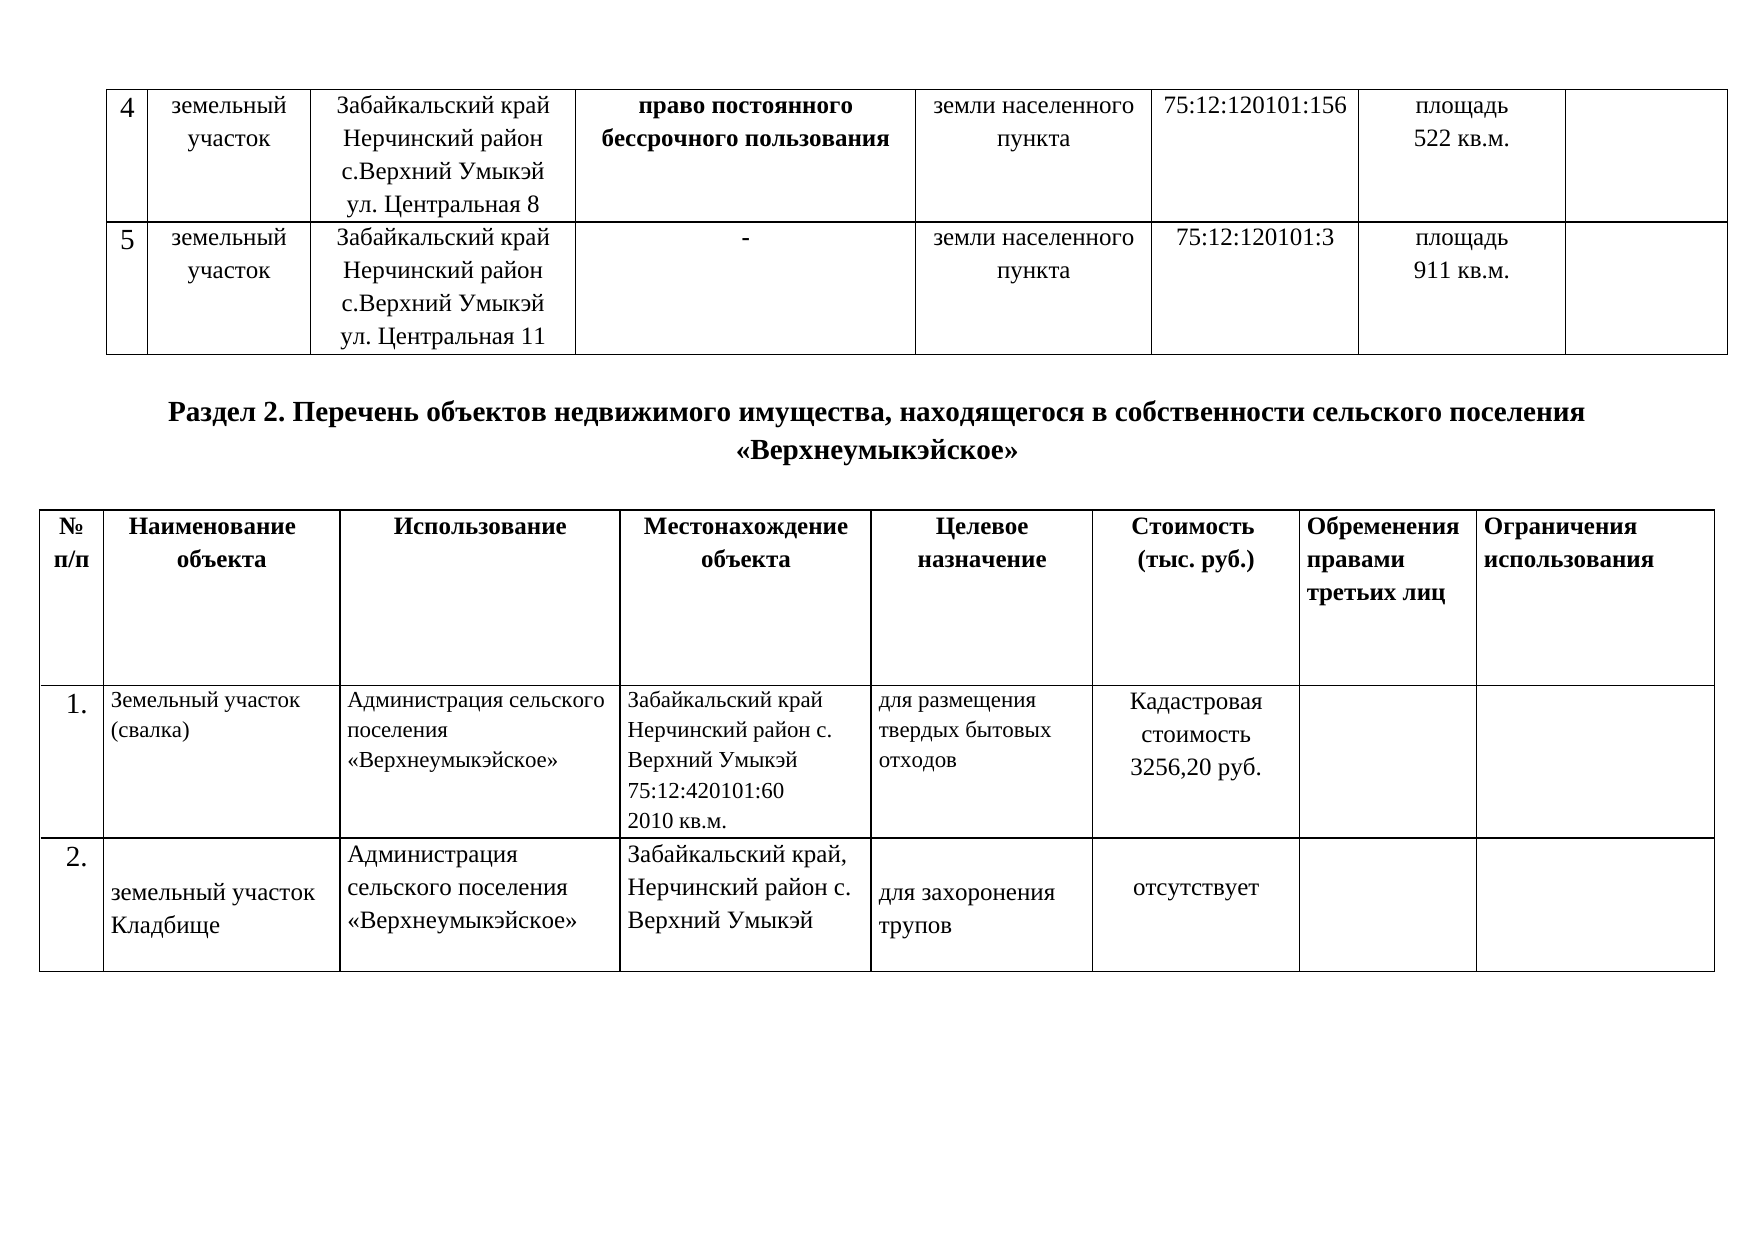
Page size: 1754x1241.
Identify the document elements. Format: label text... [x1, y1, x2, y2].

table_cell Кадастровая стоимость 3256,20 руб. [1093, 686, 1299, 837]
table_cell земельный участок [148, 90, 310, 221]
table_cell [40, 838, 103, 971]
table_cell Забайкальский край Нерчинский район с. Верхний Умыкэй 75:12:420101:60 2010 кв.м. [621, 686, 870, 837]
table_cell [1300, 839, 1476, 971]
table_header Обременения правами третьих лиц [1300, 511, 1476, 684]
table_header Целевое назначение [872, 511, 1092, 684]
table_cell Земельный участок (свалка) [104, 686, 339, 837]
table_cell 5 [107, 223, 147, 354]
table_header № п/п [40, 511, 103, 684]
table_cell право постоянного бессрочного пользования [576, 90, 915, 221]
table_cell земельный участок Кладбище [104, 839, 339, 971]
table_cell 75:12:120101:3 [1152, 223, 1358, 354]
table_cell Администрация сельского поселения «Верхнеумыкэйское» [341, 686, 619, 837]
table_cell площадь 522 кв.м. [1359, 90, 1565, 221]
table_cell земли населенного пункта [916, 90, 1151, 221]
table_header Местонахождение объекта [621, 511, 870, 684]
table_cell для размещения твердых бытовых отходов [872, 686, 1092, 837]
table_cell Забайкальский край Нерчинский район с.Верхний Умыкэй ул. Центральная 11 [311, 223, 575, 354]
table_header Использование [341, 511, 619, 684]
table_cell 4 [107, 90, 147, 221]
text Раздел 2. Перечень объектов недвижимого имущества, находящегося в собственности сельского поселения «Верхнеумыкэйское» [118, 394, 1636, 466]
table_cell 75:12:120101:156 [1152, 90, 1358, 221]
table_cell [1477, 686, 1714, 837]
table_cell [1566, 90, 1727, 221]
table_cell земли населенного пункта [916, 223, 1151, 354]
table_cell [1566, 223, 1727, 354]
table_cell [341, 839, 619, 971]
table_cell - [576, 223, 915, 354]
table_header Ограничения использования [1477, 511, 1714, 684]
table_cell Забайкальский край, Нерчинский район с. Верхний Умыкэй [621, 839, 870, 971]
table_header Наименование объекта [104, 511, 339, 684]
table_cell [1300, 686, 1476, 837]
table_cell земельный участок [148, 223, 310, 354]
table_cell площадь 911 кв.м. [1359, 223, 1565, 354]
table_header Стоимость (тыс. руб.) [1093, 511, 1299, 684]
table_cell [1477, 839, 1714, 971]
table_cell [40, 686, 103, 837]
table_cell для захоронения трупов [872, 839, 1092, 971]
table_cell отсутствует [1093, 839, 1299, 971]
table_cell Забайкальский край Нерчинский район с.Верхний Умыкэй ул. Центральная 8 [311, 90, 575, 221]
